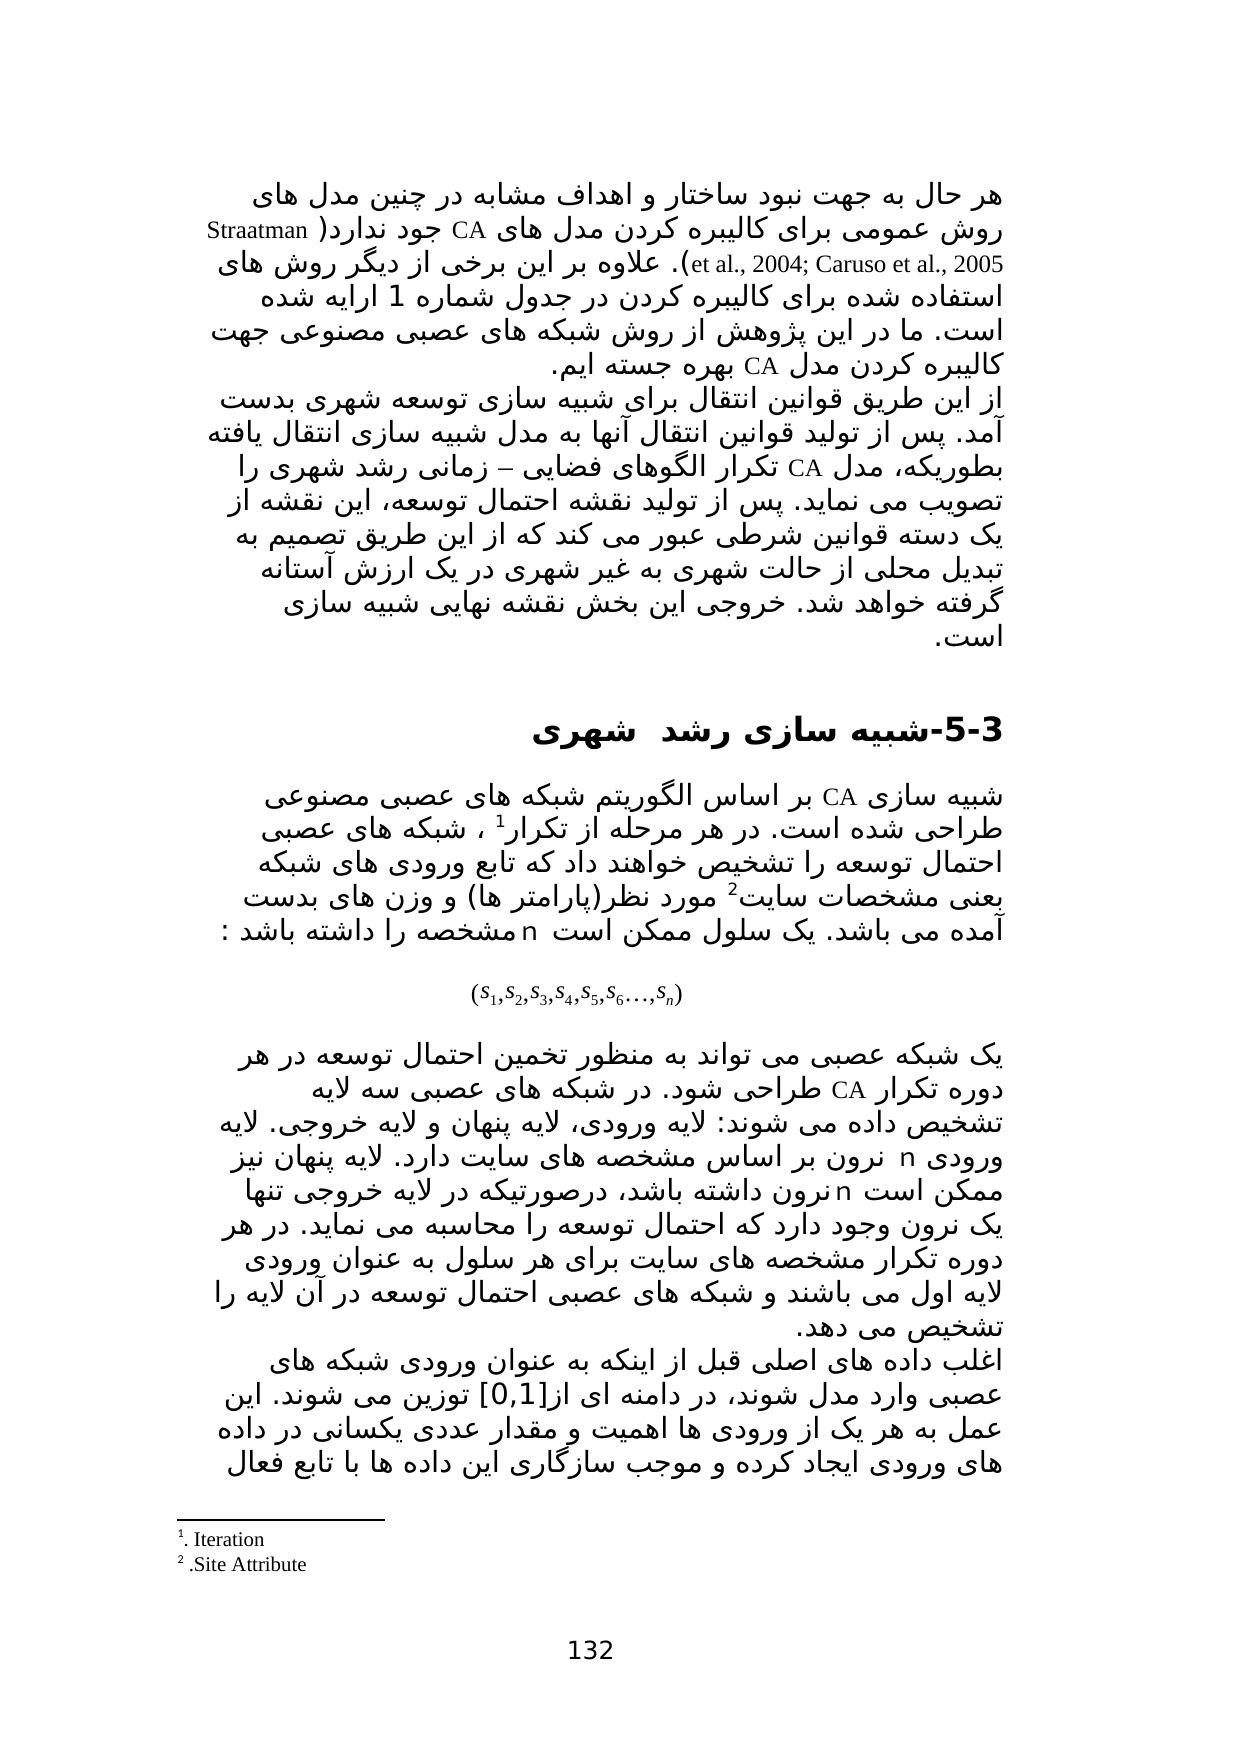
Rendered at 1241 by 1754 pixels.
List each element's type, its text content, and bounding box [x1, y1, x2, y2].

text یک شبکه عصبی می تواند به منظور تخمین احتمال توسعه در هر دوره تکرار CA طراحی شود. در شبکه های عصبی سه لایه تشخیص داده می شوند: لایه ورودی، لایه پنهان و لایه خروجی. لایه ورودیｎ نرون بر اساس مشخصه های سایت دارد. لایه پنهان نیز ممکن استｎنرون داشته باشد، درصورتیکه در لایه خروجی تنها یک نرون وجود دارد که احتمال توسعه را محاسبه می نماید. در هر دوره تکرار مشخصه های سایت برای هر سلول به عنوان ورودی لایه اول می باشند و شبکه های عصبی احتمال توسعه در آن لایه را تشخیص می دهد. [205, 1037, 1004, 1343]
text (,,,,,…,) [177, 977, 976, 1008]
text از این طریق قوانین انتقال برای شبیه سازی توسعه شهری بدست آمد. پس از تولید قوانین انتقال آنها به مدل شبیه سازی انتقال یافته بطوریکه، مدل CA تکرار الگوهای فضایی – زمانی رشد شهری را تصویب می نماید. پس از تولید نقشه احتمال توسعه، این نقشه از یک دسته قوانین شرطی عبور می کند که از این طریق تصمیم به تبدیل محلی از حالت شهری به غیر شهری در یک ارزش آستانه گرفته خواهد شد. خروجی این بخش نقشه نهایی شبیه سازی است. [205, 381, 1004, 653]
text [205, 1343, 1004, 1479]
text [205, 177, 1004, 381]
text شبیه سازی CA بر اساس الگوریتم شبکه های عصبی مصنوعی طراحی شده است. در هر مرحله از تکرار ، شبکه های عصبی احتمال توسعه را تشخیص خواهند داد که تابع ورودی های شبکه بعنی مشخصات سایت مورد نظر(پارامتر ها) و وزن های بدست آمده می باشد. یک سلول ممکن است ｎمشخصه را داشته باشد : [205, 778, 1004, 948]
list 5-3-شبیه سازی رشد شهری [205, 710, 1004, 749]
